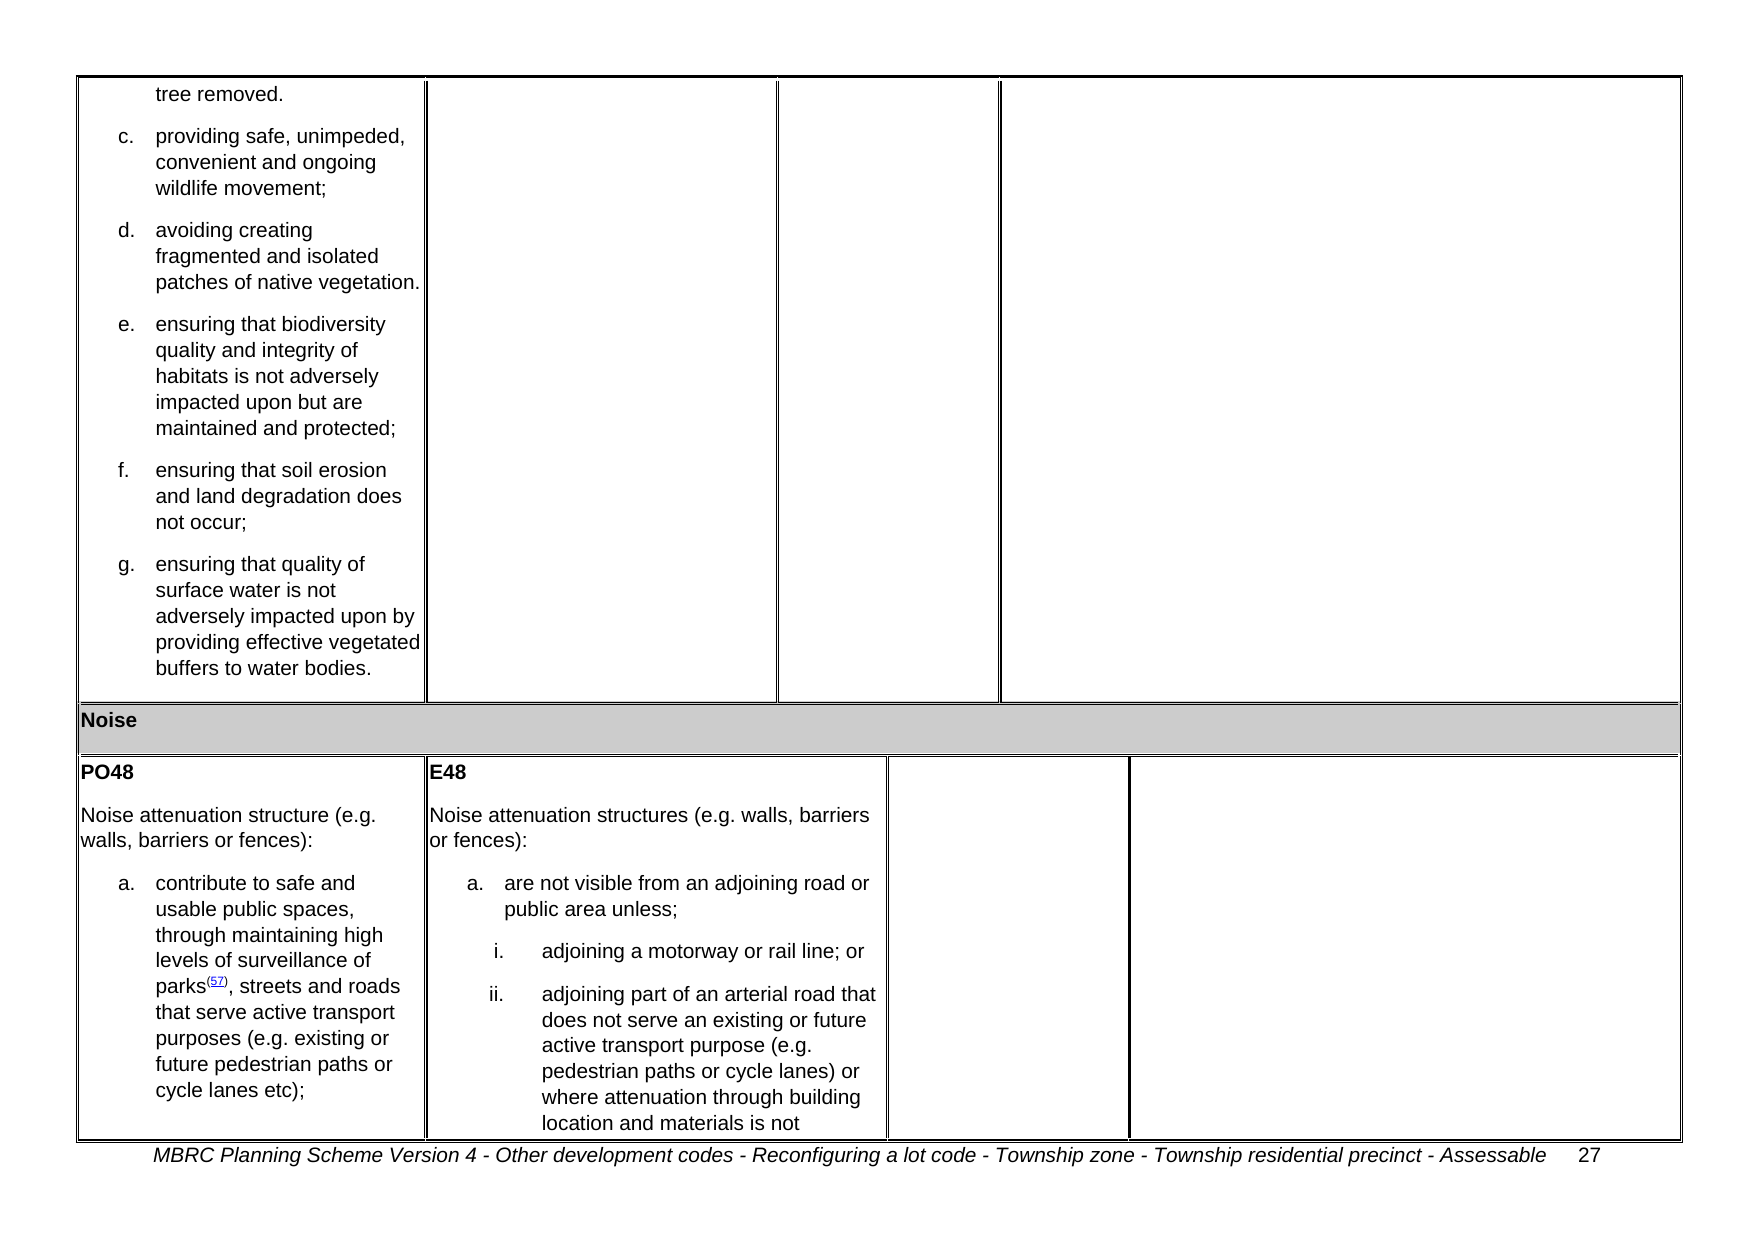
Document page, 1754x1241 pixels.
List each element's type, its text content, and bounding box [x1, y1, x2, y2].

table_cell [1000, 78, 1680, 701]
table_cell [1129, 754, 1680, 1139]
table_cell [778, 77, 1000, 701]
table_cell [79, 754, 426, 1139]
table_cell [888, 757, 1129, 1139]
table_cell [426, 757, 888, 1139]
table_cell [426, 78, 777, 701]
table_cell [79, 77, 426, 701]
table_cell Noise [79, 701, 1680, 753]
